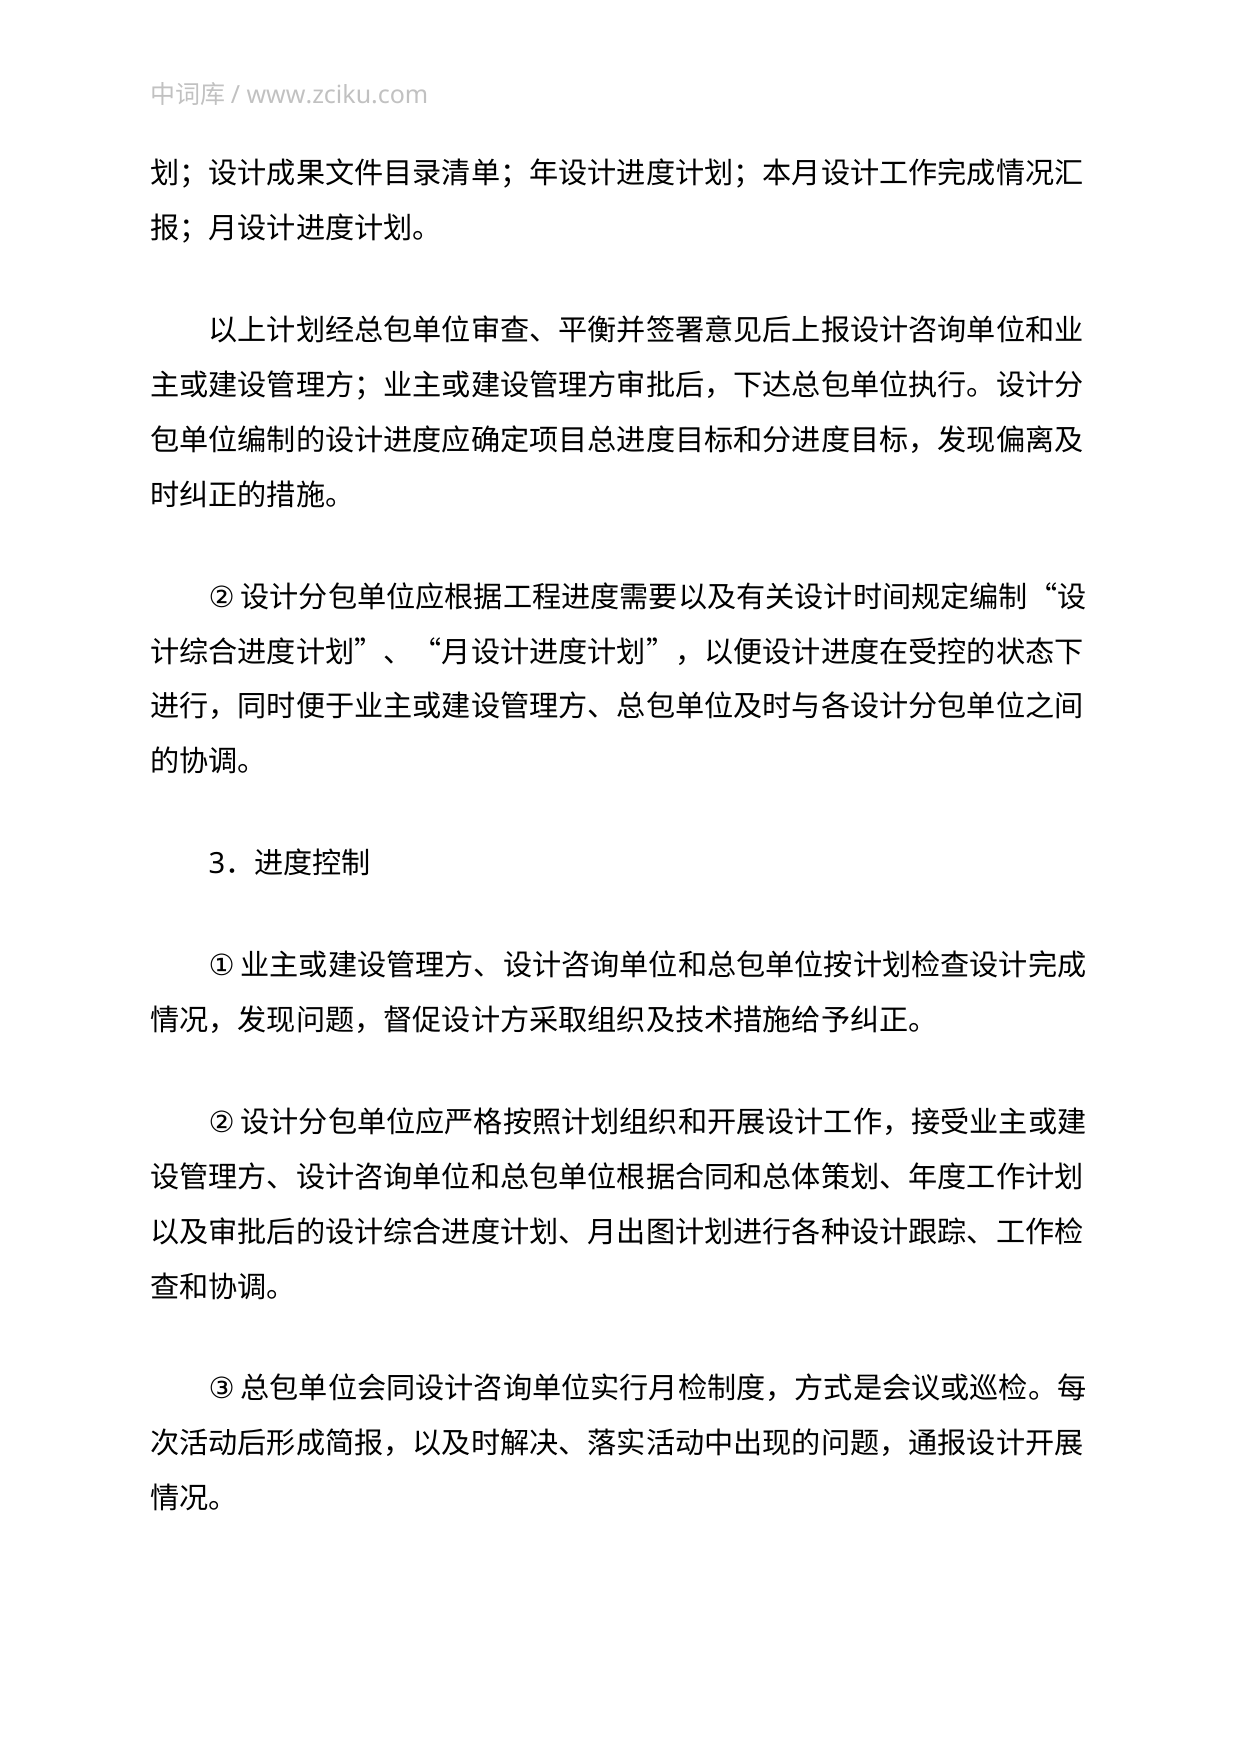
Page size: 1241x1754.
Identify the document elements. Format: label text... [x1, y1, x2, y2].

text ③总包单位会同设计咨询单位实行月检制度，方式是会议或巡检。每次活动后形成简报，以及时解决、落实活动中出现的问题，通报设计开展情况。 [150, 1365, 1090, 1517]
text 3．进度控制 [150, 840, 1090, 882]
text ②设计分包单位应根据工程进度需要以及有关设计时间规定编制“设计综合进度计划”、“月设计进度计划”，以便设计进度在受控的状态下进行，同时便于业主或建设管理方、总包单位及时与各设计分包单位之间的协调。 [150, 573, 1090, 780]
text ②设计分包单位应严格按照计划组织和开展设计工作，接受业主或建设管理方、设计咨询单位和总包单位根据合同和总体策划、年度工作计划以及审批后的设计综合进度计划、月出图计划进行各种设计跟踪、工作检查和协调。 [150, 1098, 1090, 1306]
text 以上计划经总包单位审查、平衡并签署意见后上报设计咨询单位和业主或建设管理方；业主或建设管理方审批后，下达总包单位执行。设计分包单位编制的设计进度应确定项目总进度目标和分进度目标，发现偏离及时纠正的措施。 [150, 307, 1090, 514]
text ①业主或建设管理方、设计咨询单位和总包单位按计划检查设计完成情况，发现问题，督促设计方采取组织及技术措施给予纠正。 [150, 942, 1090, 1039]
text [150, 150, 1090, 247]
